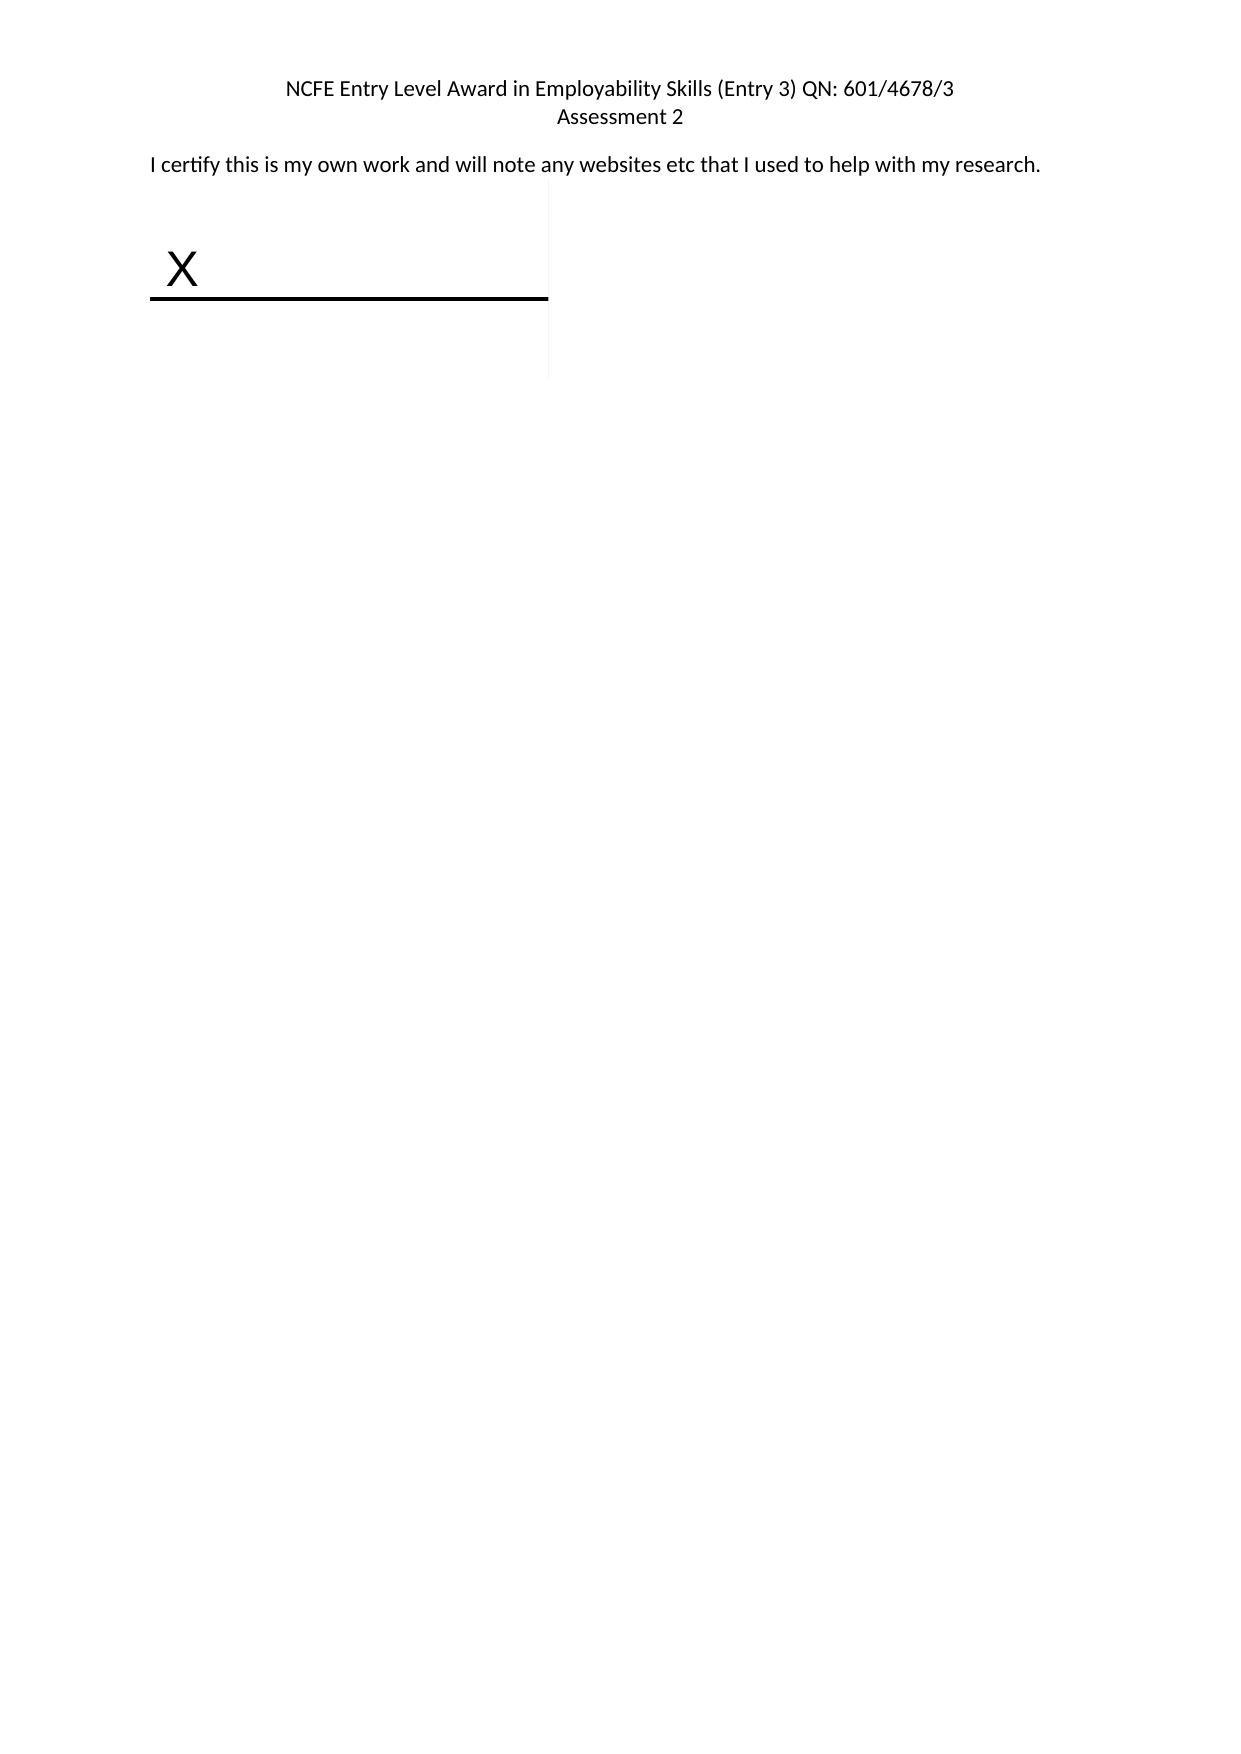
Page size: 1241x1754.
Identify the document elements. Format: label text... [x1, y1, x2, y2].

text I certify this is my own work and will note any websites etc that I used to help with my research. [150, 150, 1090, 380]
